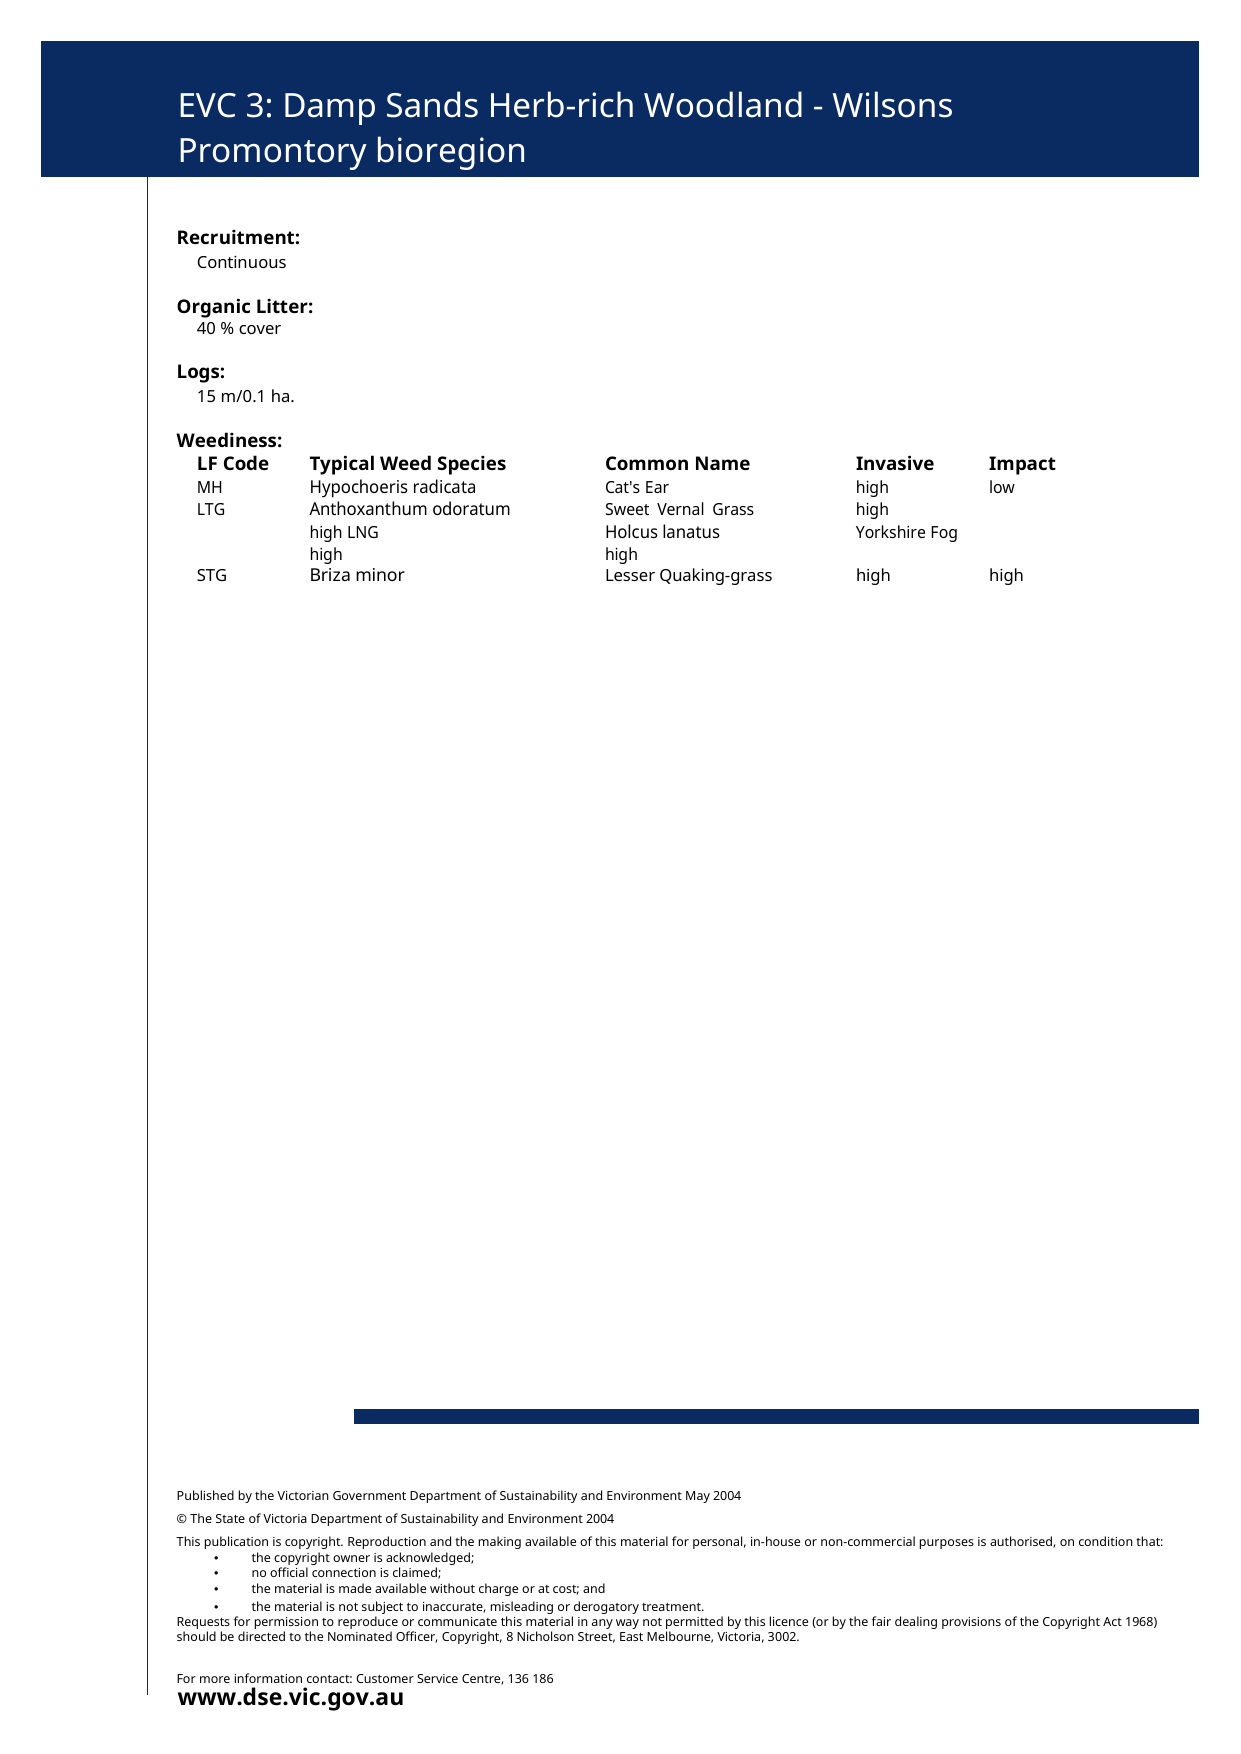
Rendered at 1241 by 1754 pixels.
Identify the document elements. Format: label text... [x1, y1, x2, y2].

text www.dse.vic.gov.au [177, 1681, 1211, 1712]
